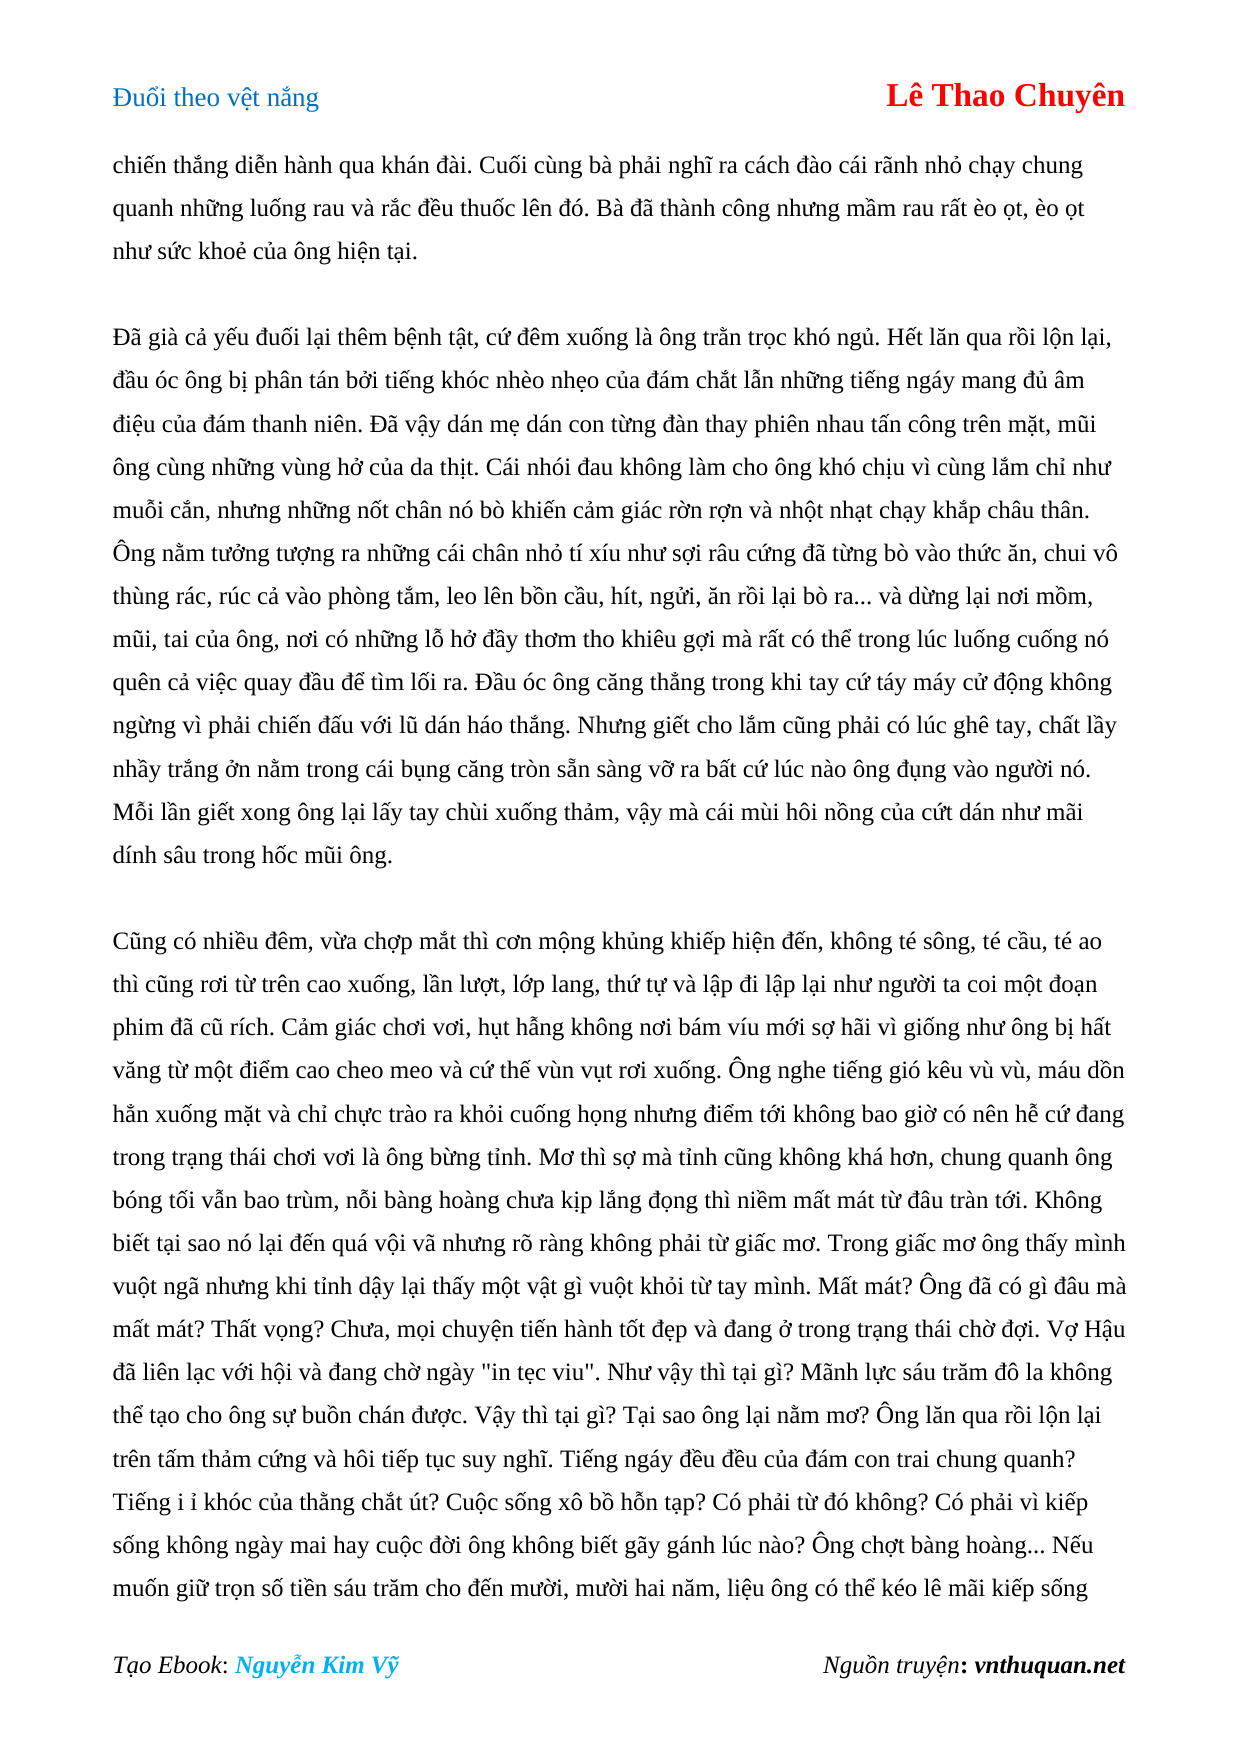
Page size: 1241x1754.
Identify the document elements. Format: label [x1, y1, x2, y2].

text [112, 150, 1128, 1602]
